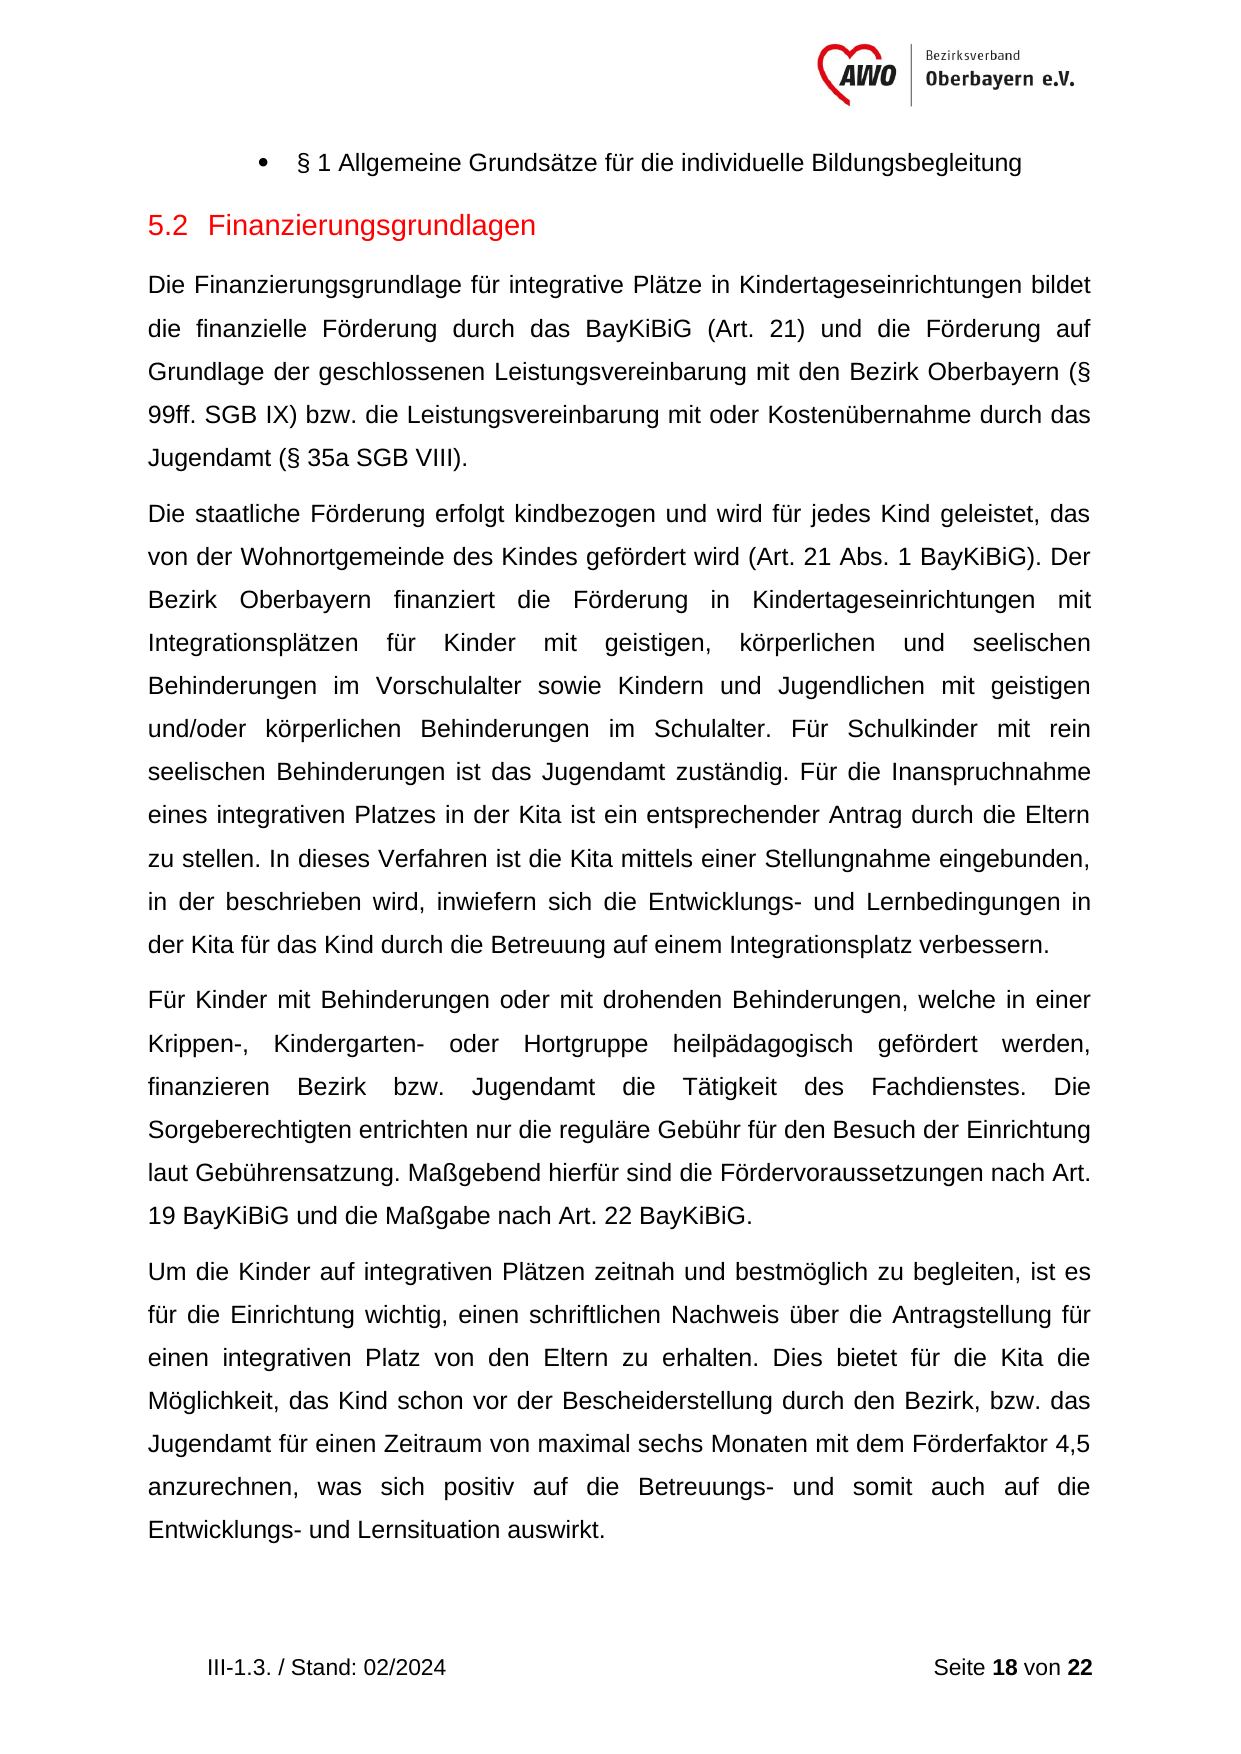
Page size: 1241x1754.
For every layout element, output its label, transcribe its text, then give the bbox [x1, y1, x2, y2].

subtitle Finanzierungsgrundlagen [148, 208, 1092, 241]
picture [802, 28, 1089, 122]
text Um die Kinder auf integrativen Plätzen zeitnah und bestmöglich zu begleiten, ist es für die Einrichtung wichtig, einen schriftlichen Nachweis über die Antragstellung für einen integrativen Platz von den Eltern zu erhalten. Dies bietet für die Kita die Möglichkeit, das Kind schon vor der Bescheiderstellung durch den Bezirk, bzw. das Jugendamt für einen Zeitraum von maximal sechs Monaten mit dem Förderfaktor 4,5 anzurechnen, was sich positiv auf die Betreuungs- und somit auch auf die Entwicklungs- und Lernsituation auswirkt. [148, 1257, 1092, 1544]
list § 1 Allgemeine Grundsätze für die individuelle Bildungsbegleitung [259, 148, 1092, 177]
text Die staatliche Förderung erfolgt kindbezogen und wird für jedes Kind geleistet, das von der Wohnortgemeinde des Kindes gefördert wird (Art. 21 Abs. 1 BayKiBiG). Der Bezirk Oberbayern finanziert die Förderung in Kindertageseinrichtungen mit Integrationsplätzen für Kinder mit geistigen, körperlichen und seelischen Behinderungen im Vorschulalter sowie Kindern und Jugendlichen mit geistigen und/oder körperlichen Behinderungen im Schulalter. Für Schulkinder mit rein seelischen Behinderungen ist das Jugendamt zuständig. Für die Inanspruchnahme eines integrativen Platzes in der Kita ist ein entsprechender Antrag durch die Eltern zu stellen. In dieses Verfahren ist die Kita mittels einer Stellungnahme eingebunden, in der beschrieben wird, inwiefern sich die Entwicklungs- und Lernbedingungen in der Kita für das Kind durch die Betreuung auf einem Integrationsplatz verbessern. [148, 498, 1092, 958]
text Die Finanzierungsgrundlage für integrative Plätze in Kindertageseinrichtungen bildet die finanzielle Förderung durch das BayKiBiG (Art. 21) und die Förderung auf Grundlage der geschlossenen Leistungsvereinbarung mit den Bezirk Oberbayern (§ 99ff. SGB IX) bzw. die Leistungsvereinbarung mit oder Kostenübernahme durch das Jugendamt (§ 35a SGB VIII). [148, 270, 1092, 472]
text Für Kinder mit Behinderungen oder mit drohenden Behinderungen, welche in einer Krippen-, Kindergarten- oder Hortgruppe heilpädagogisch gefördert werden, finanzieren Bezirk bzw. Jugendamt die Tätigkeit des Fachdienstes. Die Sorgeberechtigten entrichten nur die reguläre Gebühr für den Besuch der Einrichtung laut Gebührensatzung. Maßgebend hierfür sind die Fördervoraussetzungen nach Art. 19 BayKiBiG und die Maßgabe nach Art. 22 BayKiBiG. [148, 985, 1092, 1230]
